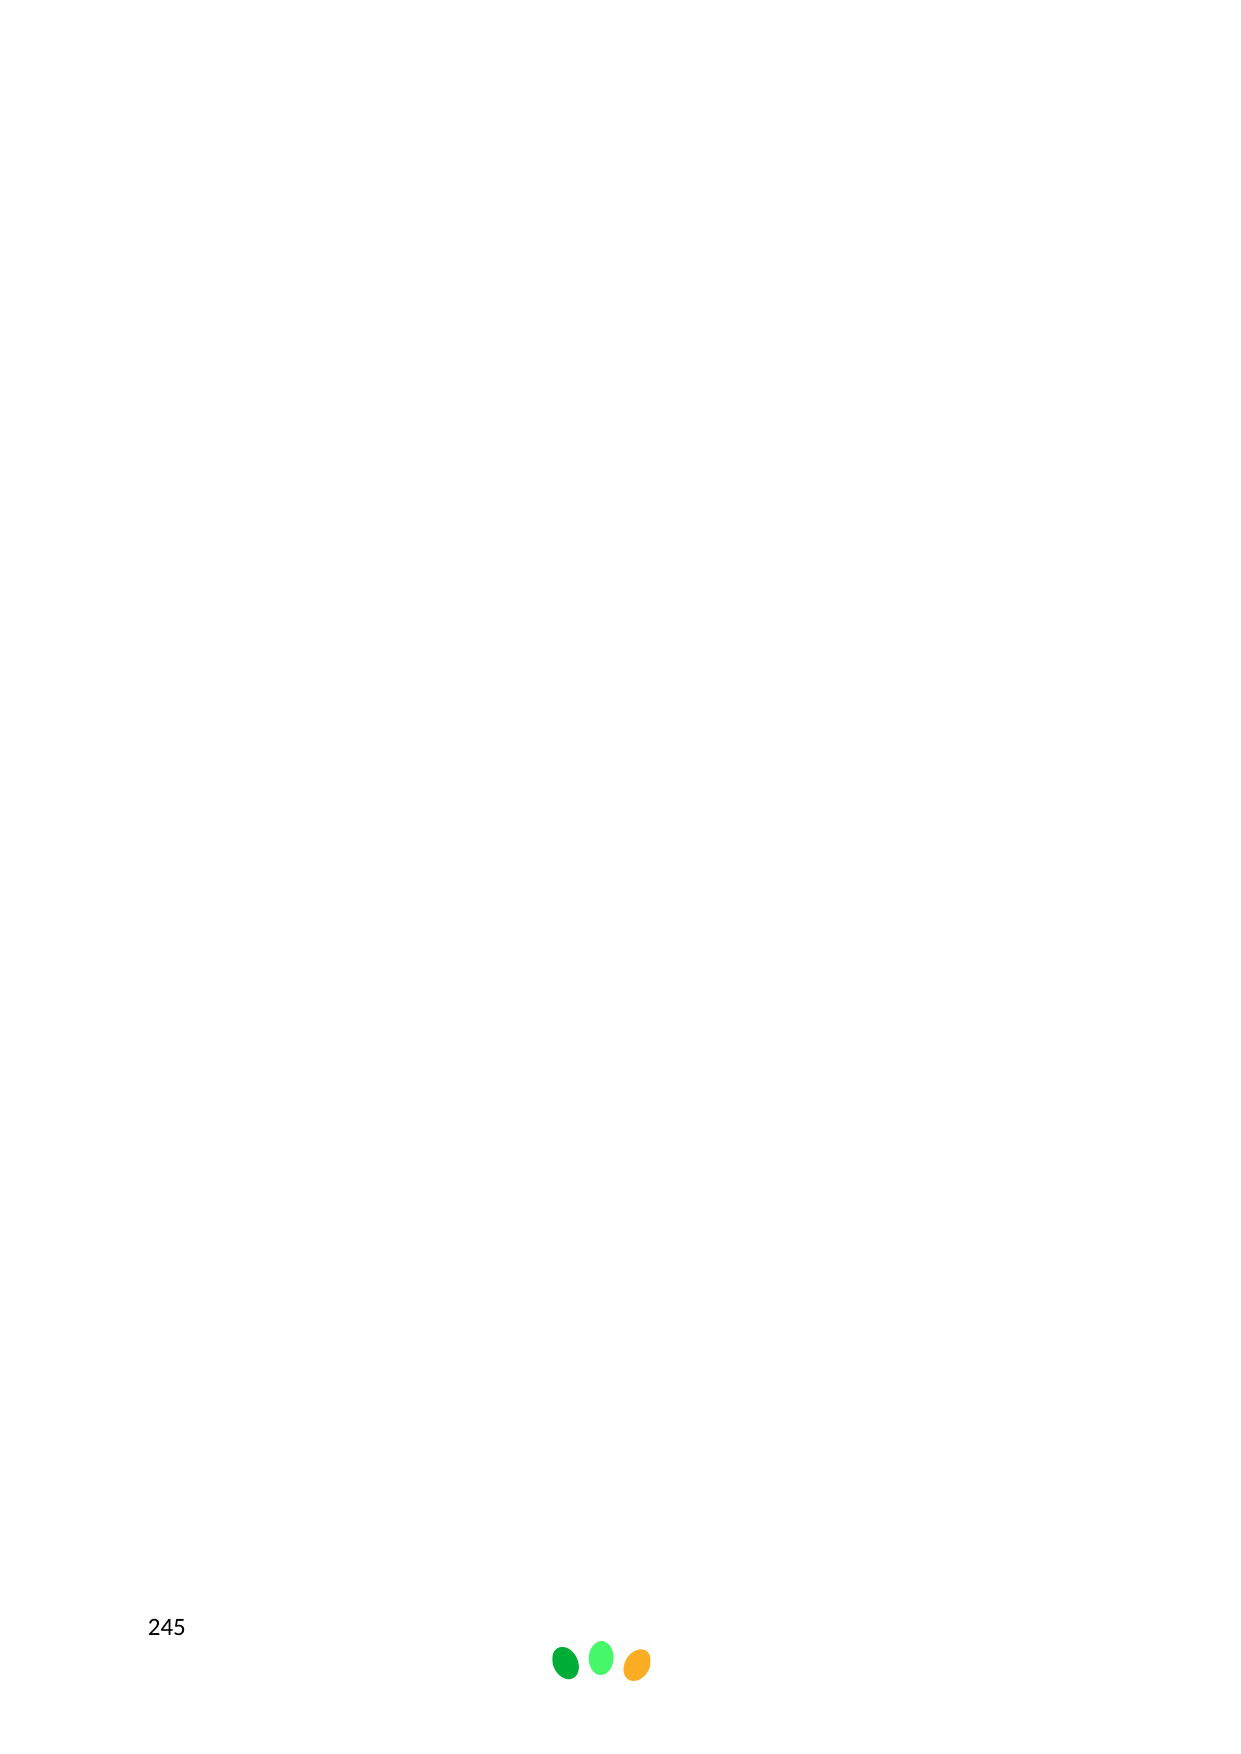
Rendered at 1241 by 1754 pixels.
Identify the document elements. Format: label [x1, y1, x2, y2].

picture [552, 1641, 651, 1681]
